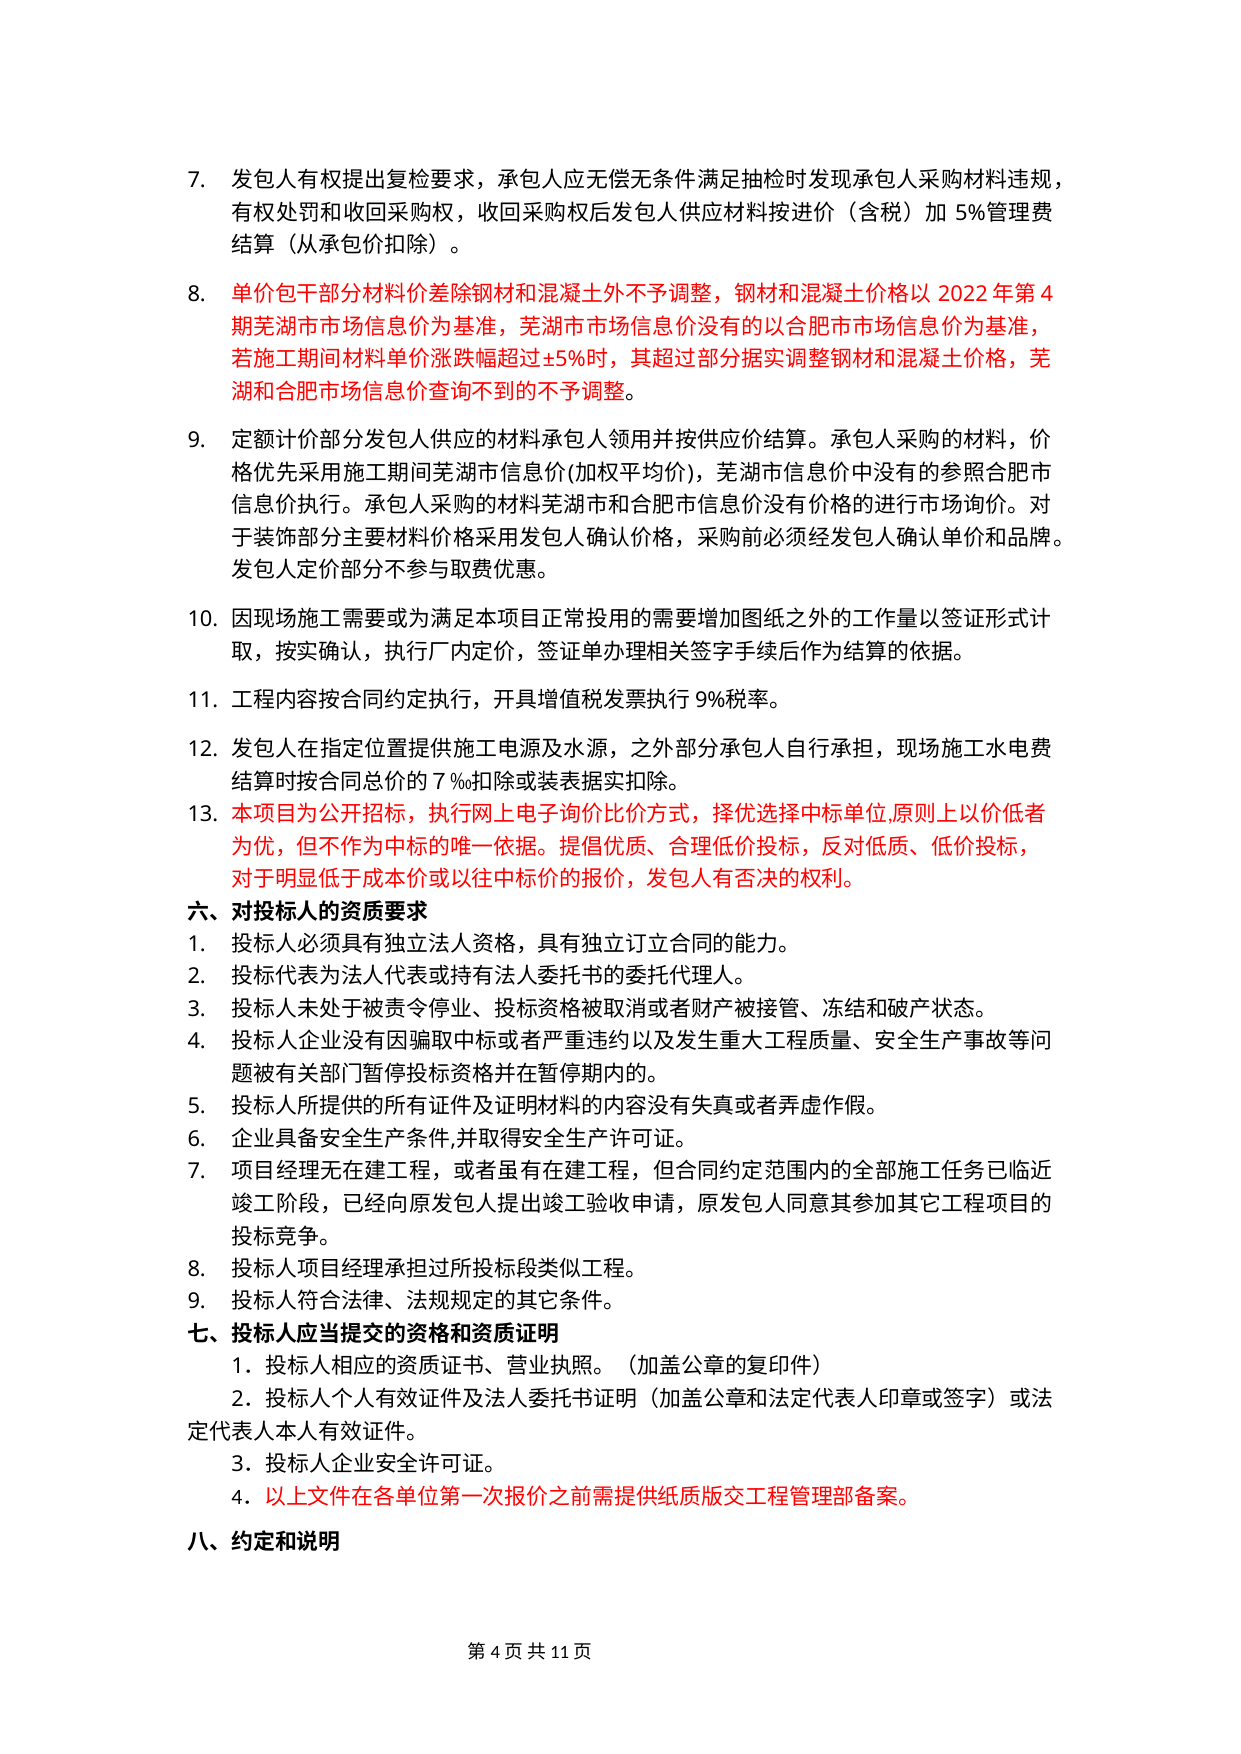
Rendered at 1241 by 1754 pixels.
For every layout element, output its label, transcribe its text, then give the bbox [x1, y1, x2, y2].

list 投标人相应的资质证书、营业执照。（加盖公章的复印件） [187, 1348, 1053, 1381]
list 本项目为公开招标，执行网上电子询价比价方式，择优选择中标单位,原则上以价低者为优，但不作为中标的唯一依据。提倡优质、合理低价投标，反对低质、低价投标，对于明显低于成本价或以往中标价的报价，发包人有否决的权利。 [187, 796, 1053, 893]
list 工程内容按合同约定执行，开具增值税发票执行9%税率。 [187, 682, 1053, 714]
list 项目经理无在建工程，或者虽有在建工程，但合同约定范围内的全部施工任务已临近竣工阶段，已经向原发包人提出竣工验收申请，原发包人同意其参加其它工程项目的投标竞争。 [187, 1153, 1053, 1251]
list 发包人在指定位置提供施工电源及水源，之外部分承包人自行承担，现场施工水电费结算时按合同总价的７‰扣除或装表据实扣除。 [187, 731, 1053, 796]
text 八、约定和说明 [187, 1523, 1053, 1556]
list 投标人未处于被责令停业、投标资格被取消或者财产被接管、冻结和破产状态。 [187, 991, 1053, 1023]
list 投标人企业安全许可证。 [187, 1446, 1053, 1478]
list 投标人企业没有因骗取中标或者严重违约以及发生重大工程质量、安全生产事故等问题被有关部门暂停投标资格并在暂停期内的。 [187, 1023, 1053, 1088]
list 投标人项目经理承担过所投标段类似工程。 [187, 1251, 1053, 1283]
text 六、对投标人的资质要求 [187, 893, 1053, 926]
list 企业具备安全生产条件,并取得安全生产许可证。 [187, 1121, 1053, 1153]
list 以上文件在各单位第一次报价之前需提供纸质版交工程管理部备案。 [187, 1478, 1053, 1511]
list 因现场施工需要或为满足本项目正常投用的需要增加图纸之外的工作量以签证形式计取，按实确认，执行厂内定价，签证单办理相关签字手续后作为结算的依据。 [187, 601, 1053, 666]
list 定额计价部分发包人供应的材料承包人领用并按供应价结算。承包人采购的材料，价格优先采用施工期间芜湖市信息价(加权平均价)，芜湖市信息价中没有的参照合肥市信息价执行。承包人采购的材料芜湖市和合肥市信息价没有价格的进行市场询价。对于装饰部分主要材料价格采用发包人确认价格，采购前必须经发包人确认单价和品牌。发包人定价部分不参与取费优惠。 [187, 422, 1053, 584]
list 发包人有权提出复检要求，承包人应无偿无条件满足抽检时发现承包人采购材料违规，有权处罚和收回采购权，收回采购权后发包人供应材料按进价（含税）加5%管理费结算（从承包价扣除）。 [187, 162, 1053, 259]
list 投标人必须具有独立法人资格，具有独立订立合同的能力。 [187, 926, 1053, 958]
list 投标人所提供的所有证件及证明材料的内容没有失真或者弄虚作假。 [187, 1088, 1053, 1121]
list 投标代表为法人代表或持有法人委托书的委托代理人。 [187, 958, 1053, 991]
list 单价包干部分材料价差除钢材和混凝土外不予调整，钢材和混凝土价格以2022年第4期芜湖市市场信息价为基准，芜湖市市场信息价没有的以合肥市市场信息价为基准，若施工期间材料单价涨跌幅超过±5%时，其超过部分据实调整钢材和混凝土价格，芜湖和合肥市场信息价查询不到的不予调整。 [187, 276, 1053, 406]
list 投标人个人有效证件及法人委托书证明（加盖公章和法定代表人印章或签字）或法定代表人本人有效证件。 [187, 1381, 1053, 1446]
text 七、投标人应当提交的资格和资质证明 [187, 1316, 1053, 1348]
list 投标人符合法律、法规规定的其它条件。 [187, 1283, 1053, 1316]
